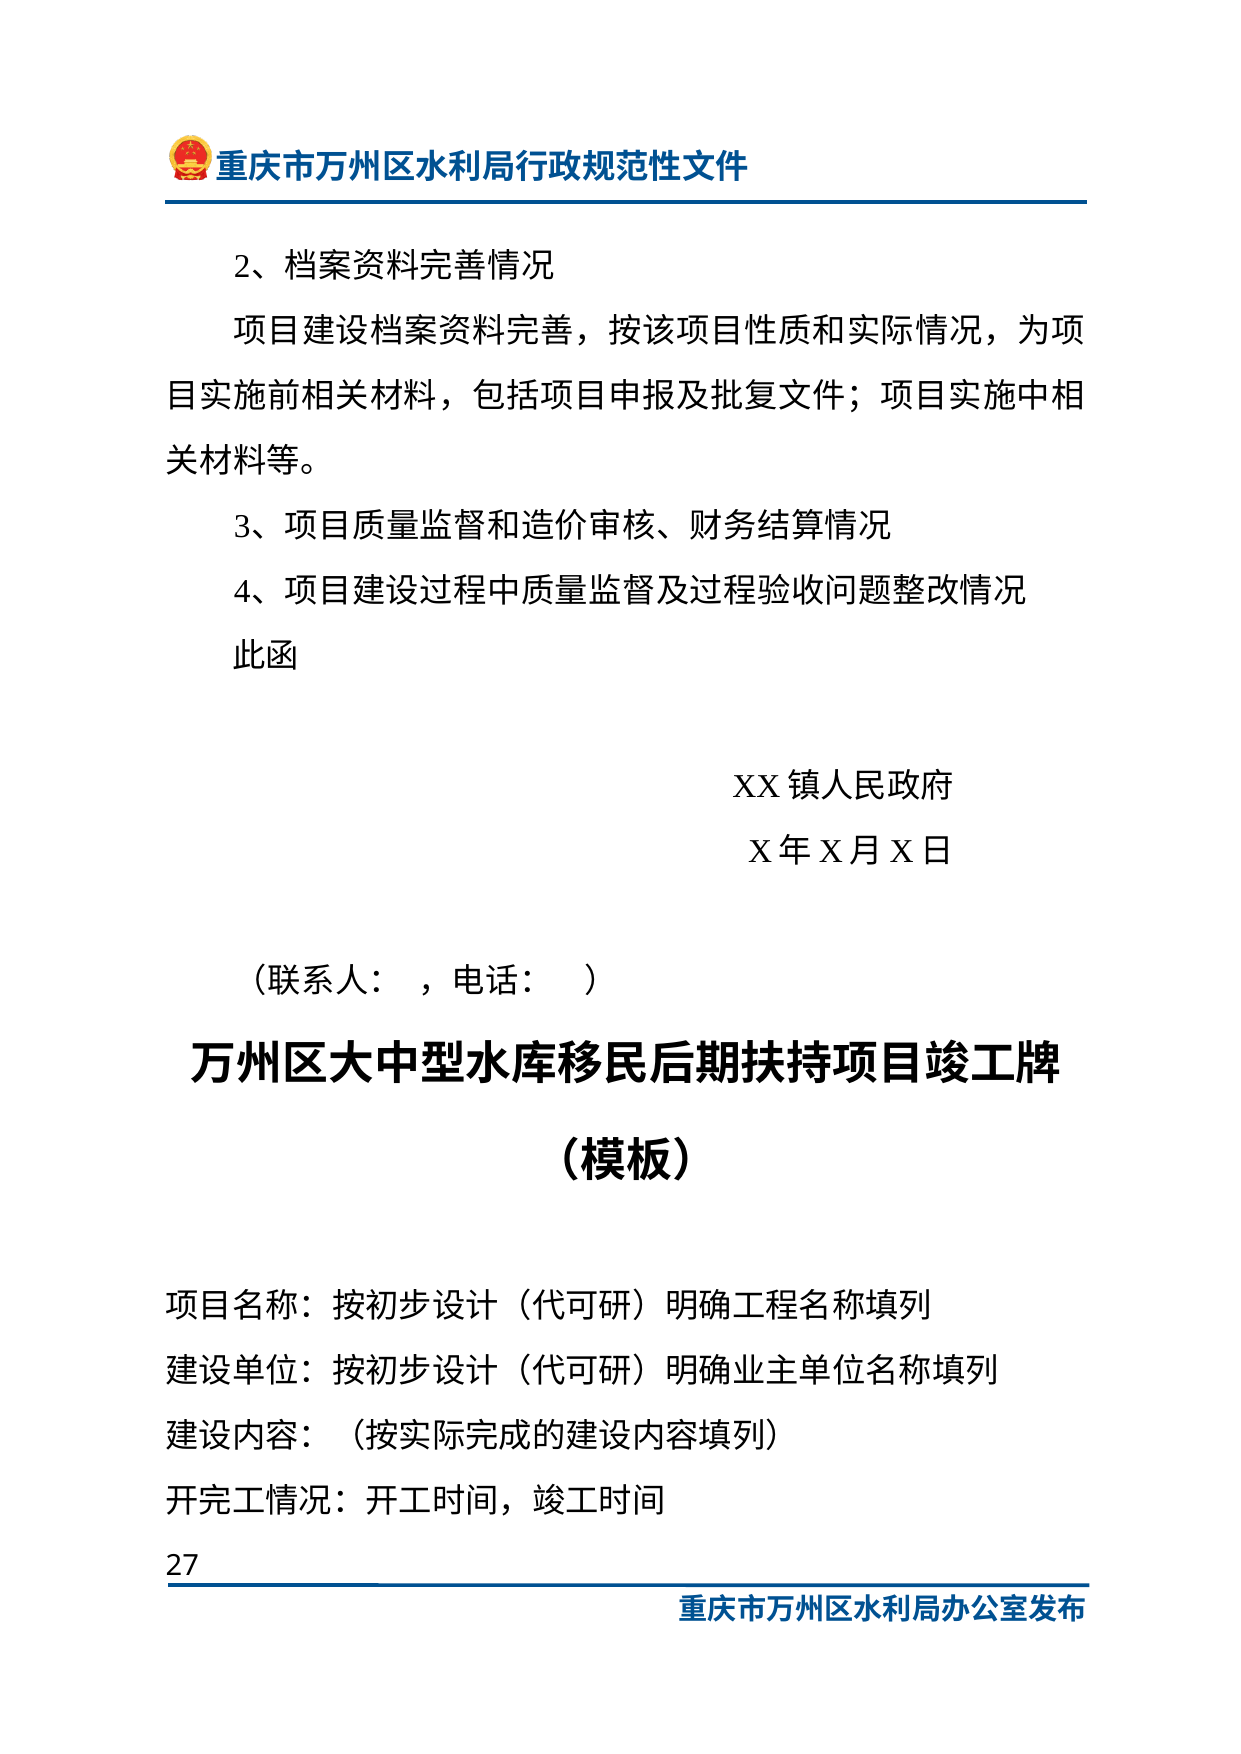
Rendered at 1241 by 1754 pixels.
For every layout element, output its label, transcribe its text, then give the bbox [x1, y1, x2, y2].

text 建设单位：按初步设计（代可研）明确业主单位名称填列 [165, 1336, 1087, 1401]
picture [165, 134, 216, 184]
text X年X月X日 [165, 816, 953, 881]
text （模板） [165, 1108, 1087, 1206]
text 2、档案资料完善情况 [165, 231, 1087, 296]
text XX镇人民政府 [165, 751, 953, 816]
text 开完工情况：开工时间，竣工时间 [165, 1466, 1087, 1531]
text （联系人： ，电话： ） [165, 946, 1087, 1011]
text 万州区大中型水库移民后期扶持项目竣工牌 [165, 1011, 1087, 1108]
text 建设内容：（按实际完成的建设内容填列） [165, 1401, 1087, 1466]
list 项目建设过程中质量监督及过程验收问题整改情况 [165, 556, 1087, 621]
text 项目名称：按初步设计（代可研）明确工程名称填列 [165, 1271, 1087, 1336]
text 此函 [165, 621, 1087, 686]
text 项目建设档案资料完善，按该项目性质和实际情况，为项目实施前相关材料，包括项目申报及批复文件；项目实施中相关材料等。 [165, 296, 1087, 491]
list 项目质量监督和造价审核、财务结算情况 [165, 491, 1087, 556]
